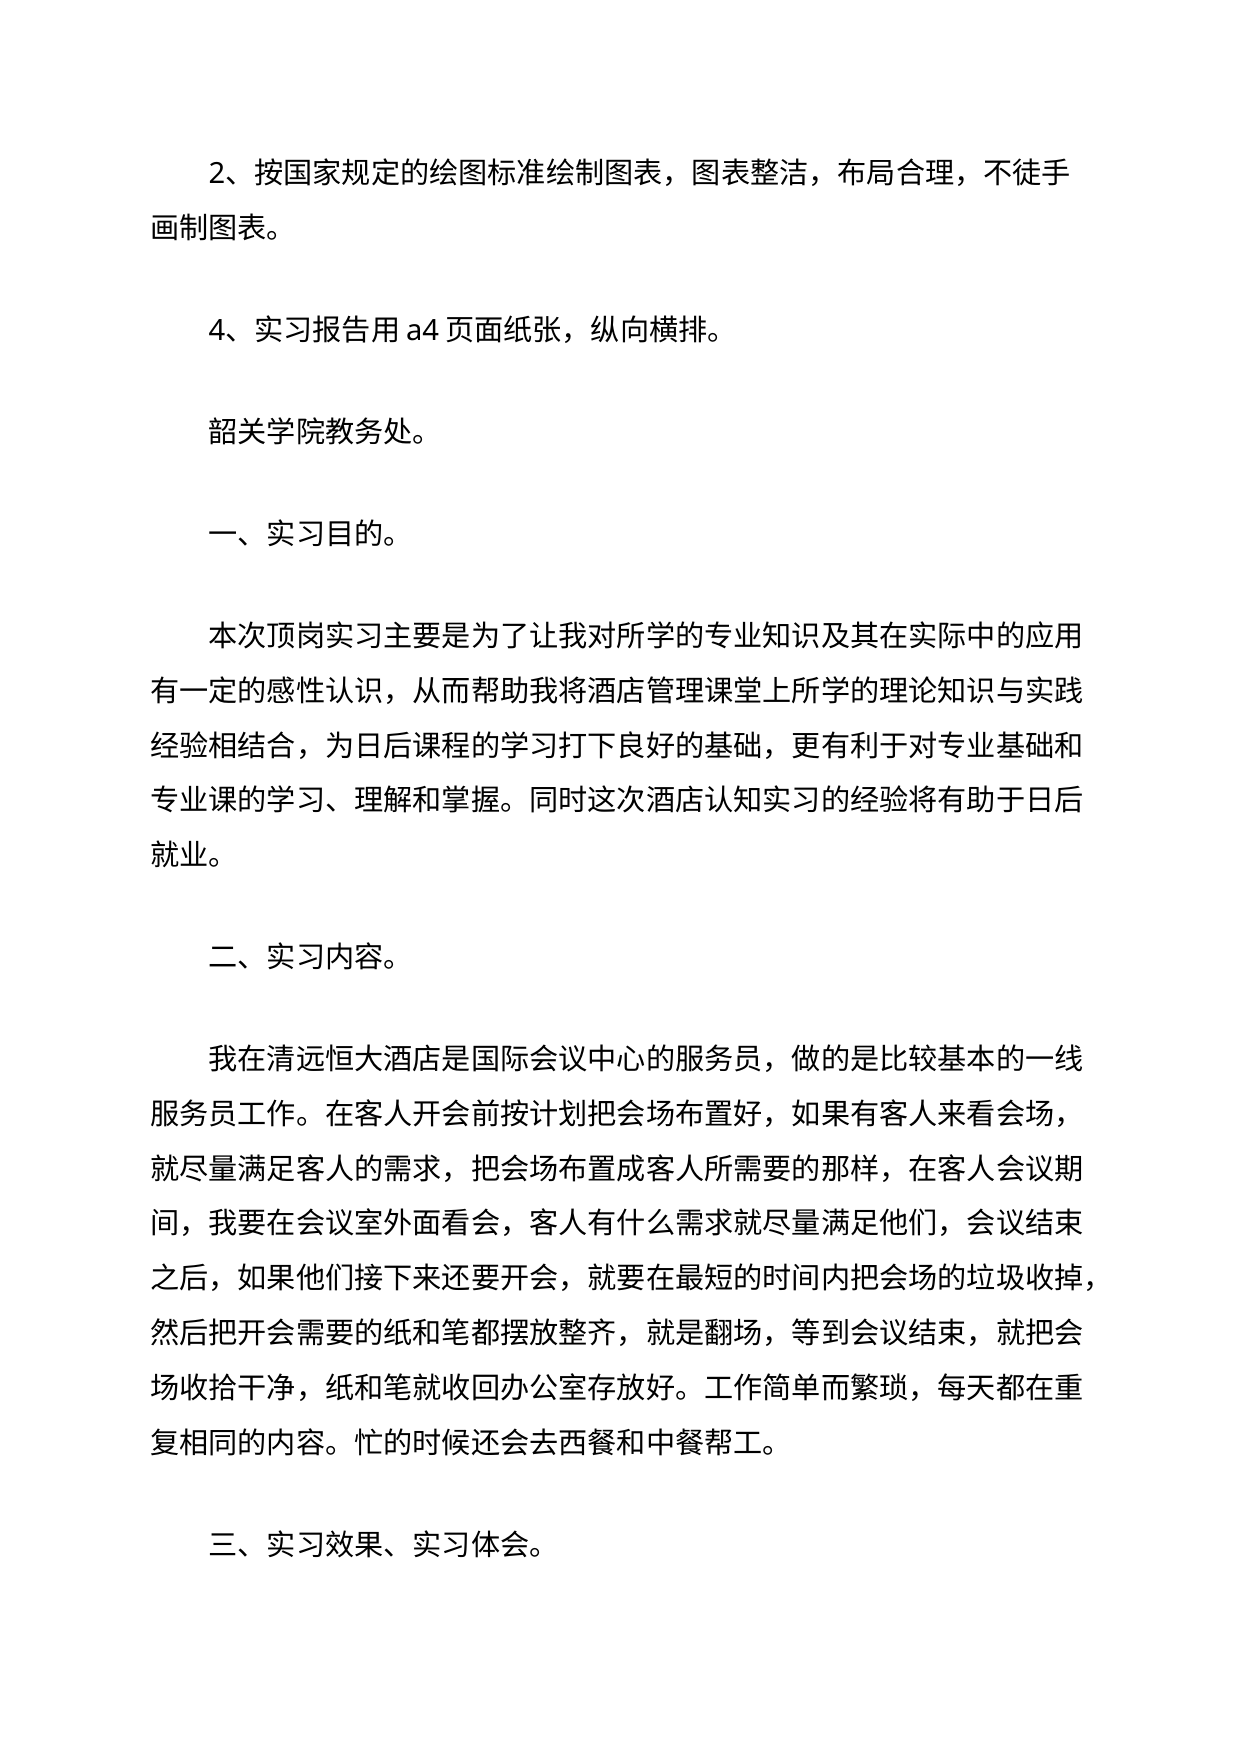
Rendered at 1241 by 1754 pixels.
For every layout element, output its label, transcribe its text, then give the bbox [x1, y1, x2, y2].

text 4、实习报告用a4页面纸张，纵向横排。 [150, 307, 1090, 349]
text 一、实习目的。 [150, 511, 1090, 553]
text 2、按国家规定的绘图标准绘制图表，图表整洁，布局合理，不徒手画制图表。 [150, 150, 1090, 247]
text 本次顶岗实习主要是为了让我对所学的专业知识及其在实际中的应用有一定的感性认识，从而帮助我将酒店管理课堂上所学的理论知识与实践经验相结合，为日后课程的学习打下良好的基础，更有利于对专业基础和专业课的学习、理解和掌握。同时这次酒店认知实习的经验将有助于日后就业。 [150, 612, 1090, 874]
text 三、实习效果、实习体会。 [150, 1521, 1090, 1564]
text 我在清远恒大酒店是国际会议中心的服务员，做的是比较基本的一线服务员工作。在客人开会前按计划把会场布置好，如果有客人来看会场，就尽量满足客人的需求，把会场布置成客人所需要的那样，在客人会议期间，我要在会议室外面看会，客人有什么需求就尽量满足他们，会议结束之后，如果他们接下来还要开会，就要在最短的时间内把会场的垃圾收掉，然后把开会需要的纸和笔都摆放整齐，就是翻场，等到会议结束，就把会场收拾干净，纸和笔就收回办公室存放好。工作简单而繁琐，每天都在重复相同的内容。忙的时候还会去西餐和中餐帮工。 [150, 1035, 1090, 1462]
text 韶关学院教务处。 [150, 409, 1090, 451]
text 二、实习内容。 [150, 934, 1090, 976]
